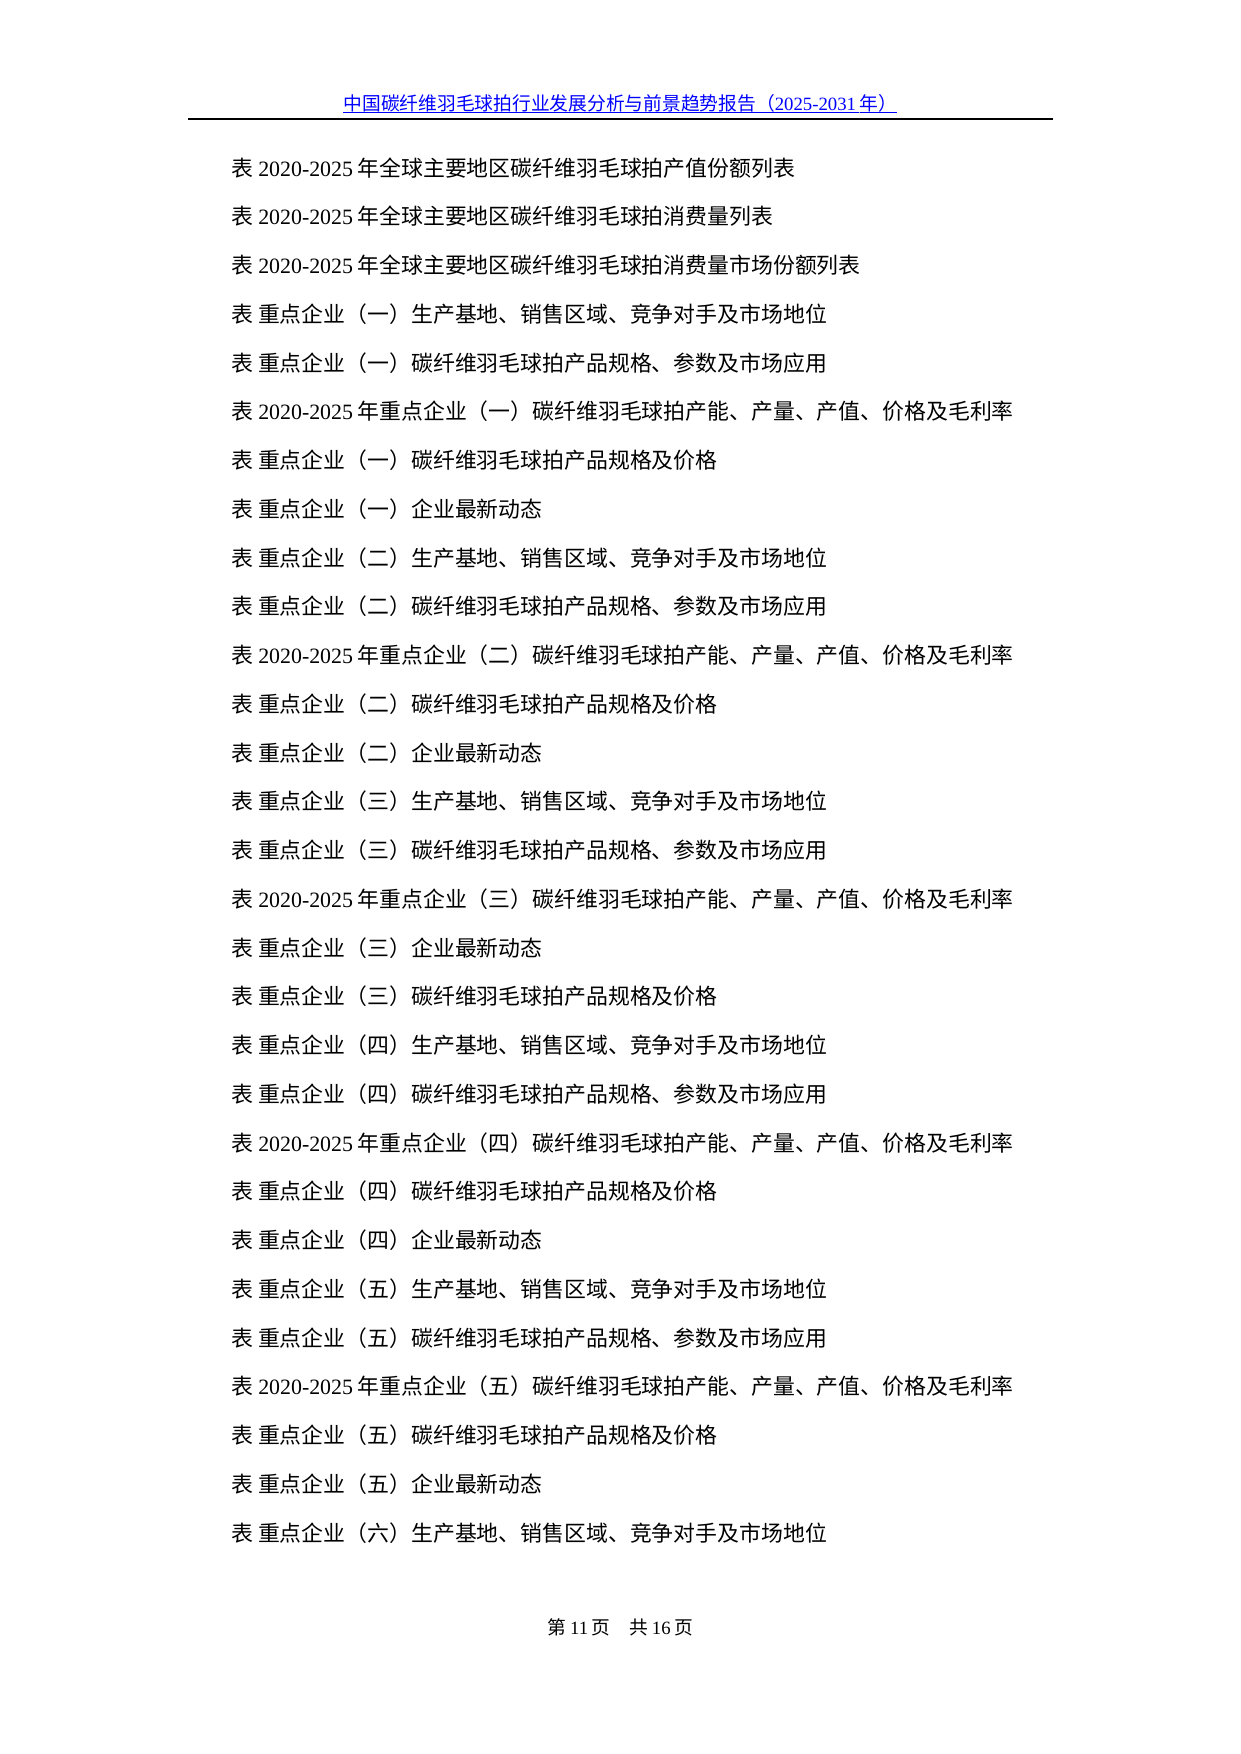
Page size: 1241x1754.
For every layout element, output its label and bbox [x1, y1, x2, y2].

text [187, 150, 1053, 1548]
